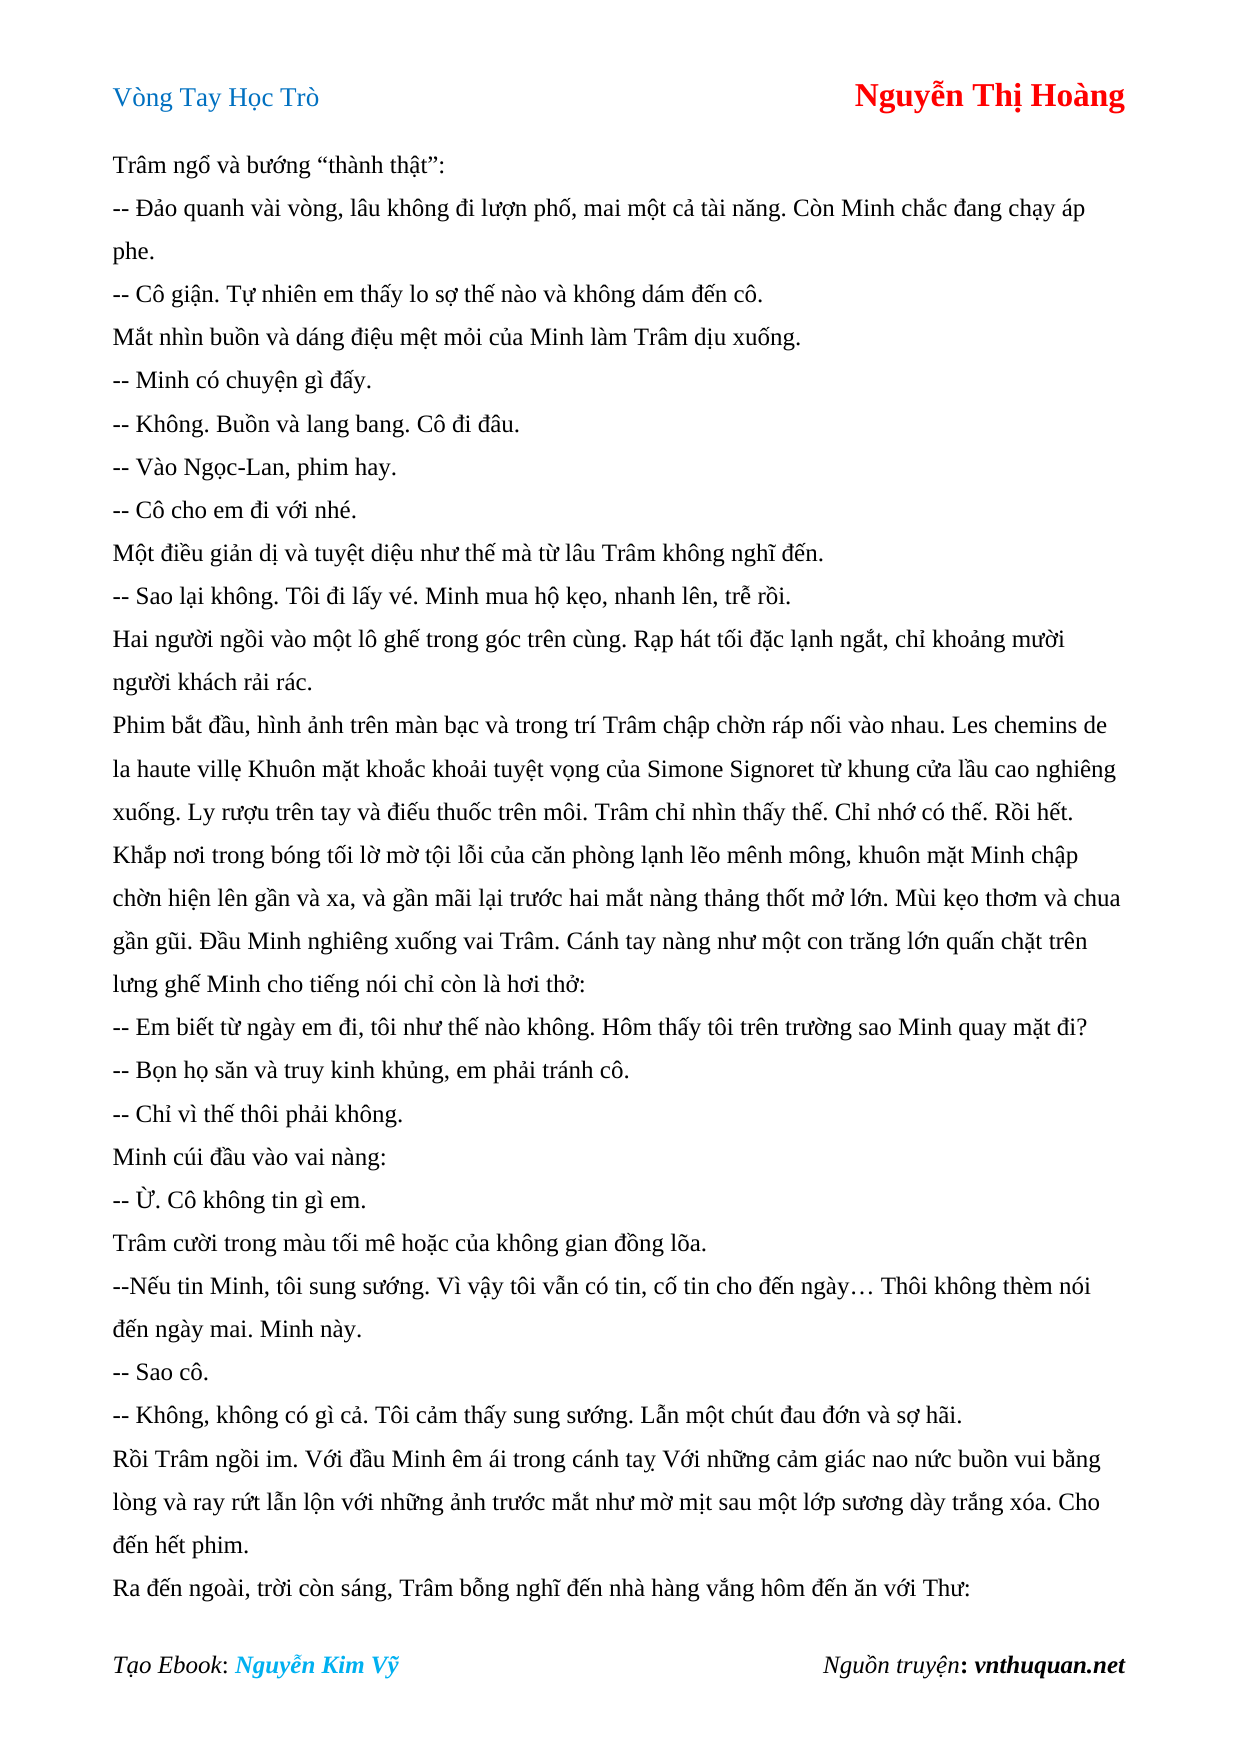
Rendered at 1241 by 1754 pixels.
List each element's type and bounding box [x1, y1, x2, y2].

text [112, 150, 1128, 1602]
